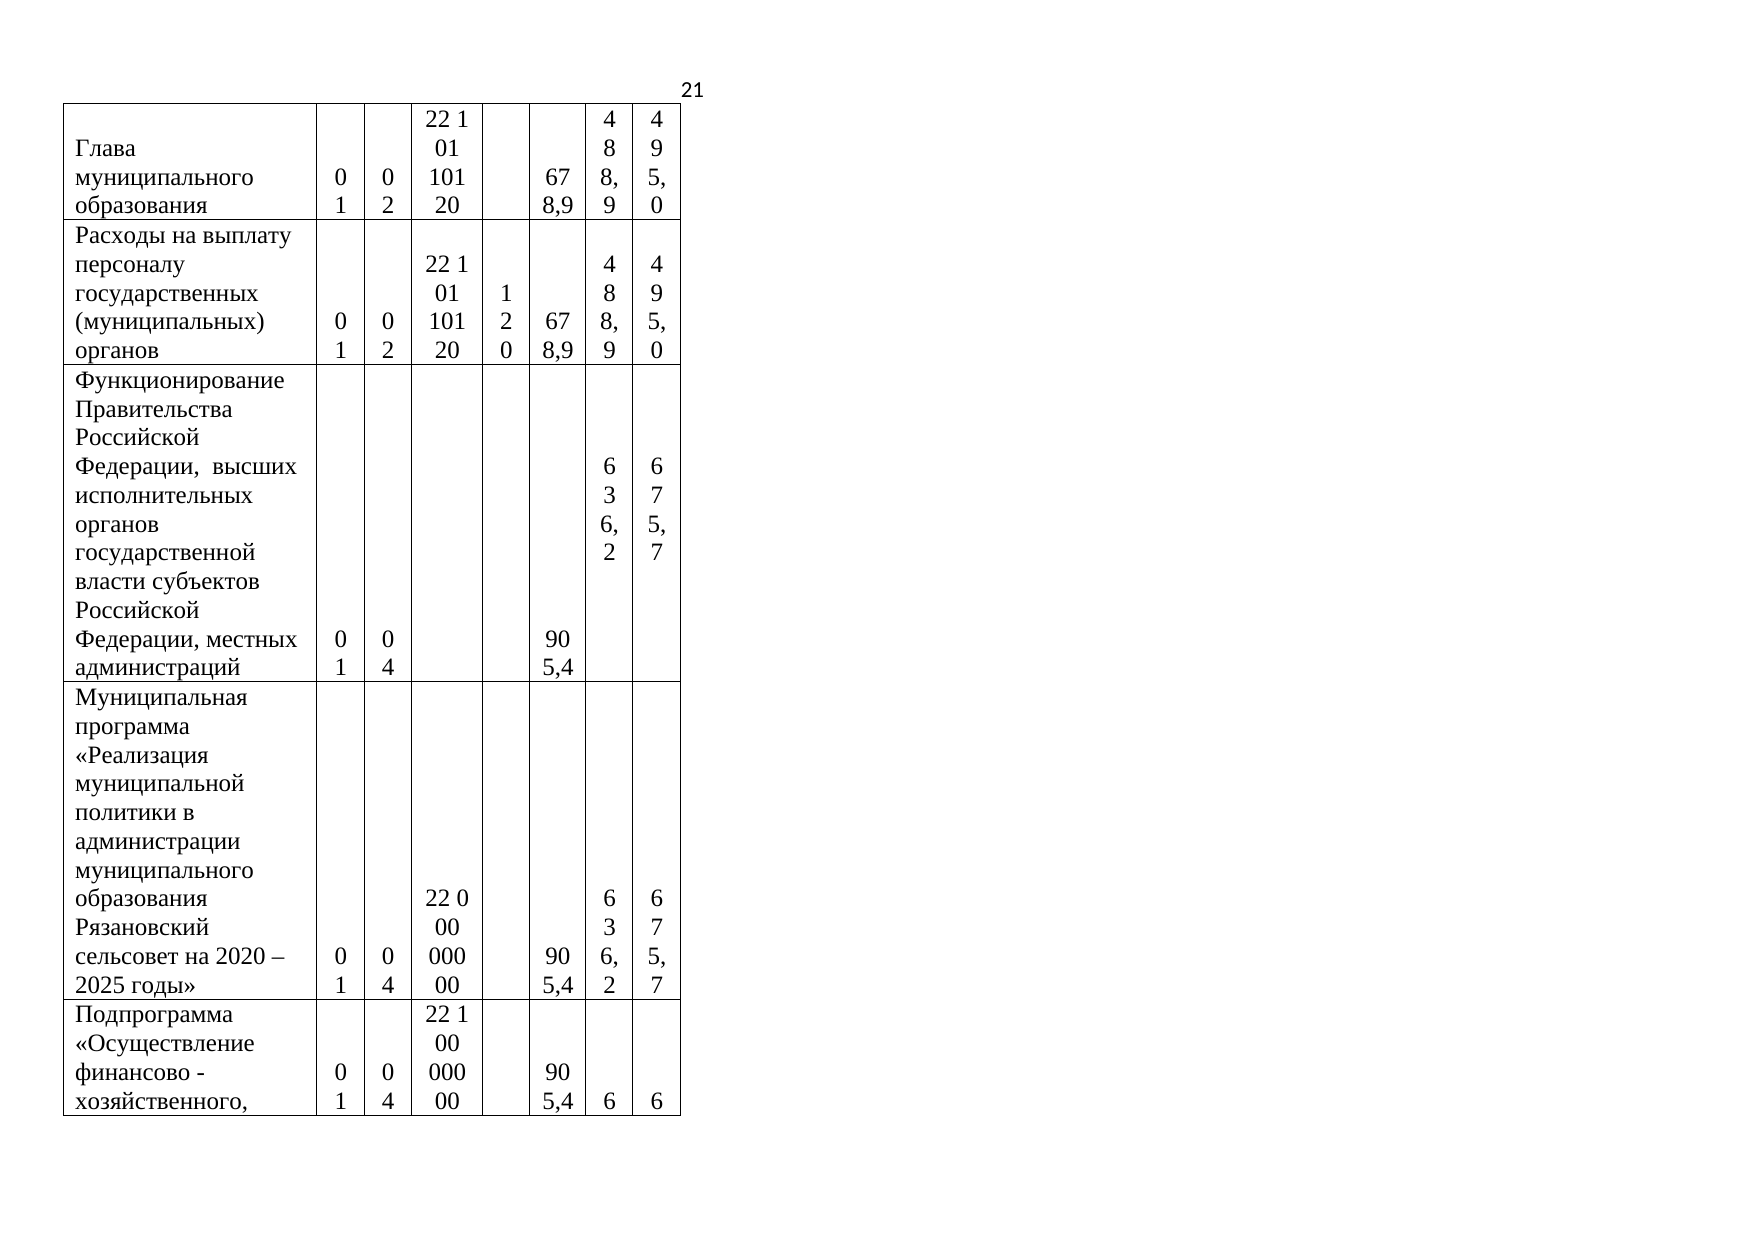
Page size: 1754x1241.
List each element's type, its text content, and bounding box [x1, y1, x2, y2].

table_cell 01 [317, 1000, 364, 1114]
table_cell 02 [365, 104, 411, 219]
table_cell 905,4 [530, 365, 585, 681]
table_cell 22 1 01 10120 [412, 220, 482, 364]
table_cell 675,7 [633, 1000, 680, 1114]
table_cell 495,0 [633, 220, 680, 364]
table_cell 01 [317, 104, 364, 219]
table_cell Глава муниципального образования [64, 104, 316, 219]
table_cell 04 [365, 682, 411, 998]
table_cell 488,9 [586, 104, 632, 219]
table_cell 905,4 [530, 682, 585, 998]
table_cell [483, 104, 529, 219]
table_cell 636,2 [586, 365, 632, 681]
table_cell [412, 365, 482, 681]
table_cell 22 1 01 10120 [412, 104, 482, 219]
table_cell [483, 682, 529, 998]
table_cell 04 [365, 365, 411, 681]
table_cell 22 0 00 00000 [412, 682, 482, 998]
table_cell 636,2 [586, 682, 632, 998]
table_cell 905,4 [530, 1000, 585, 1114]
table_cell 675,7 [633, 365, 680, 681]
table_cell 01 [317, 682, 364, 998]
table_cell 636,2 [586, 1000, 632, 1114]
table_cell 488,9 [586, 220, 632, 364]
table_cell 495,0 [633, 104, 680, 219]
table_cell Функционирование Правительства Российской Федерации, высших исполнительных органов государственной власти субъектов Российской Федерации, местных администраций [64, 365, 316, 681]
table_cell 01 [317, 220, 364, 364]
table_cell 675,7 [633, 682, 680, 998]
table_cell 04 [365, 1000, 411, 1114]
table_cell [483, 1000, 529, 1114]
table_cell Муниципальная программа «Реализация муниципальной политики в администрации муниципального образования Рязановский сельсовет на 2020 – 2025 годы» [64, 682, 316, 998]
table_cell 678,9 [530, 220, 585, 364]
table_cell 678,9 [530, 104, 585, 219]
table_cell 01 [317, 365, 364, 681]
table_cell 02 [365, 220, 411, 364]
table_cell 120 [483, 220, 529, 364]
table_cell 22 1 00 00000 [412, 1000, 482, 1114]
table_cell Расходы на выплату персоналу государственных (муниципальных) органов [64, 220, 316, 364]
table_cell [64, 1000, 316, 1114]
table_cell [483, 365, 529, 681]
